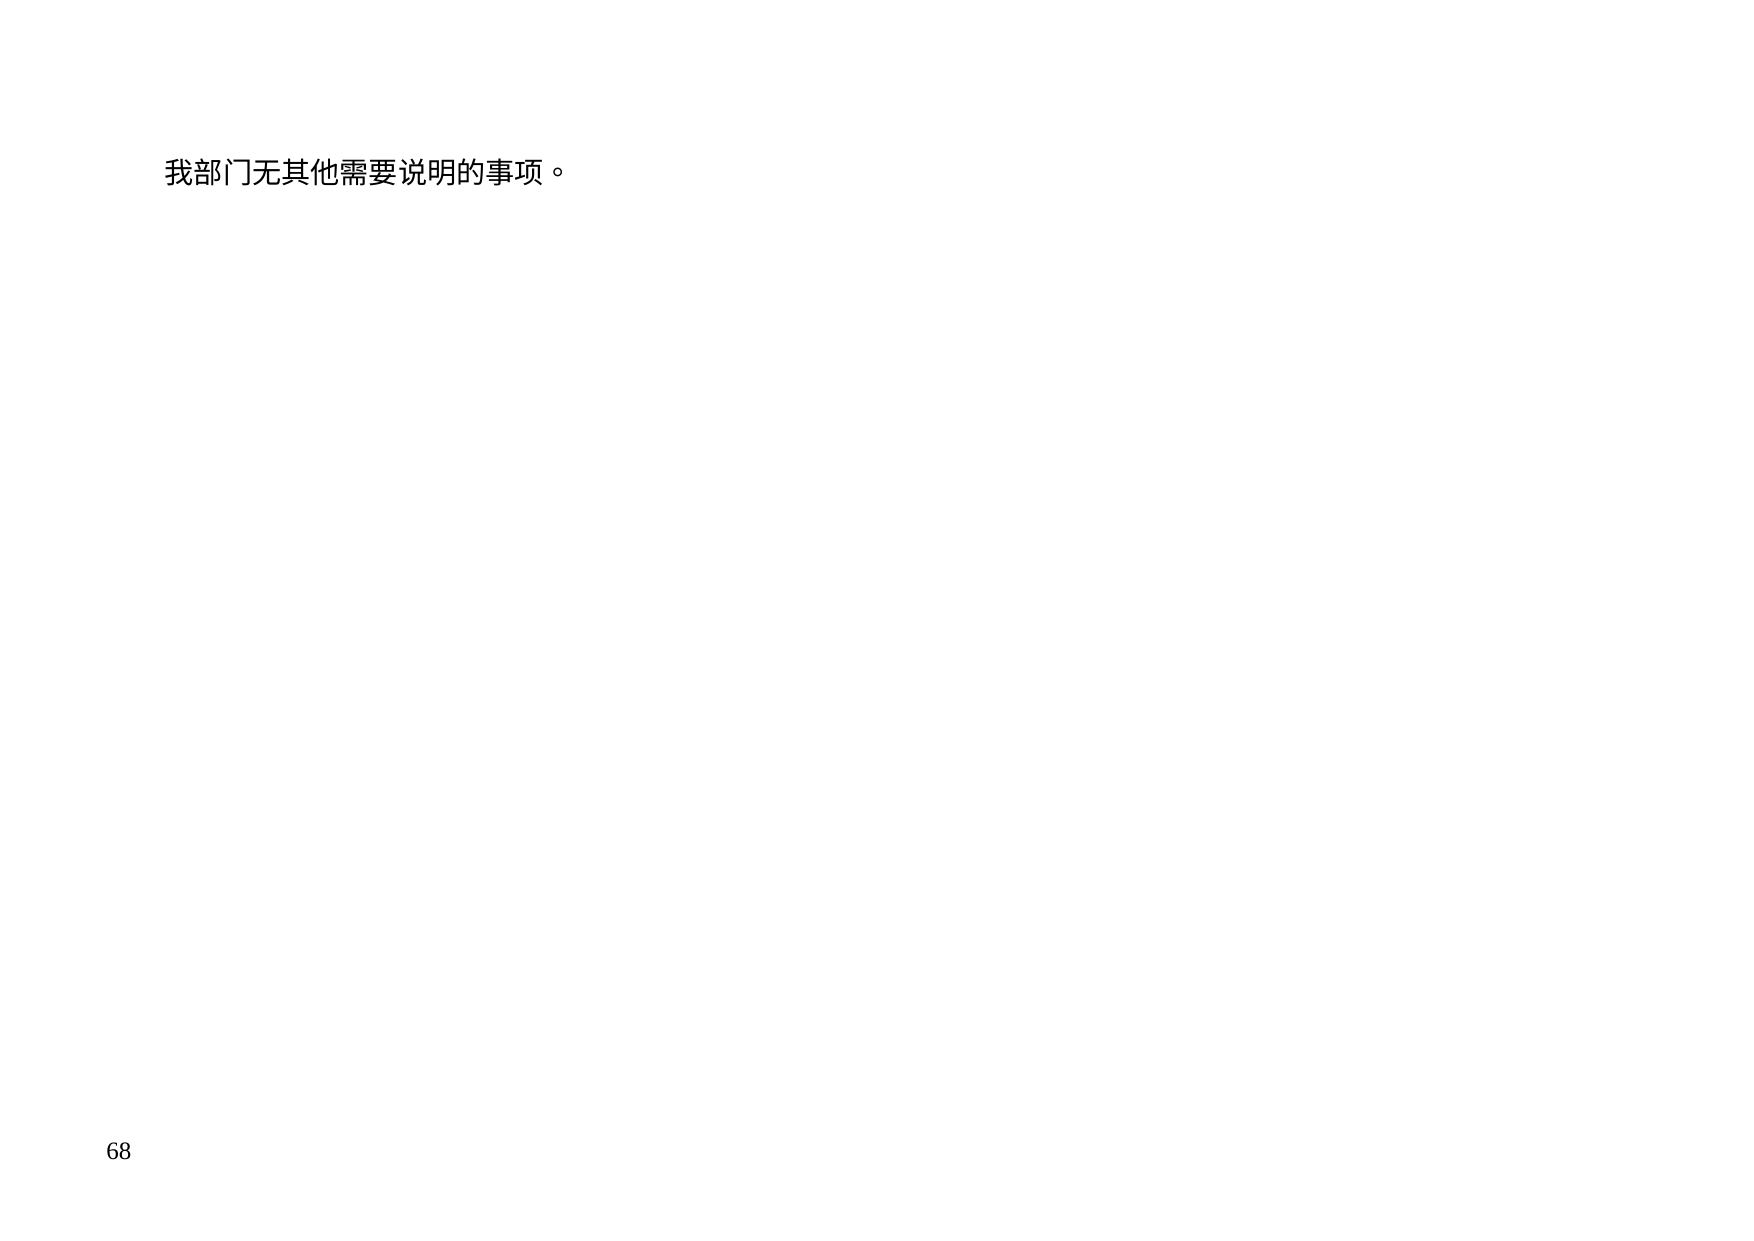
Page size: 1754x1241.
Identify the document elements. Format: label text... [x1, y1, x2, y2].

text 我部门无其他需要说明的事项。 [106, 142, 1648, 194]
